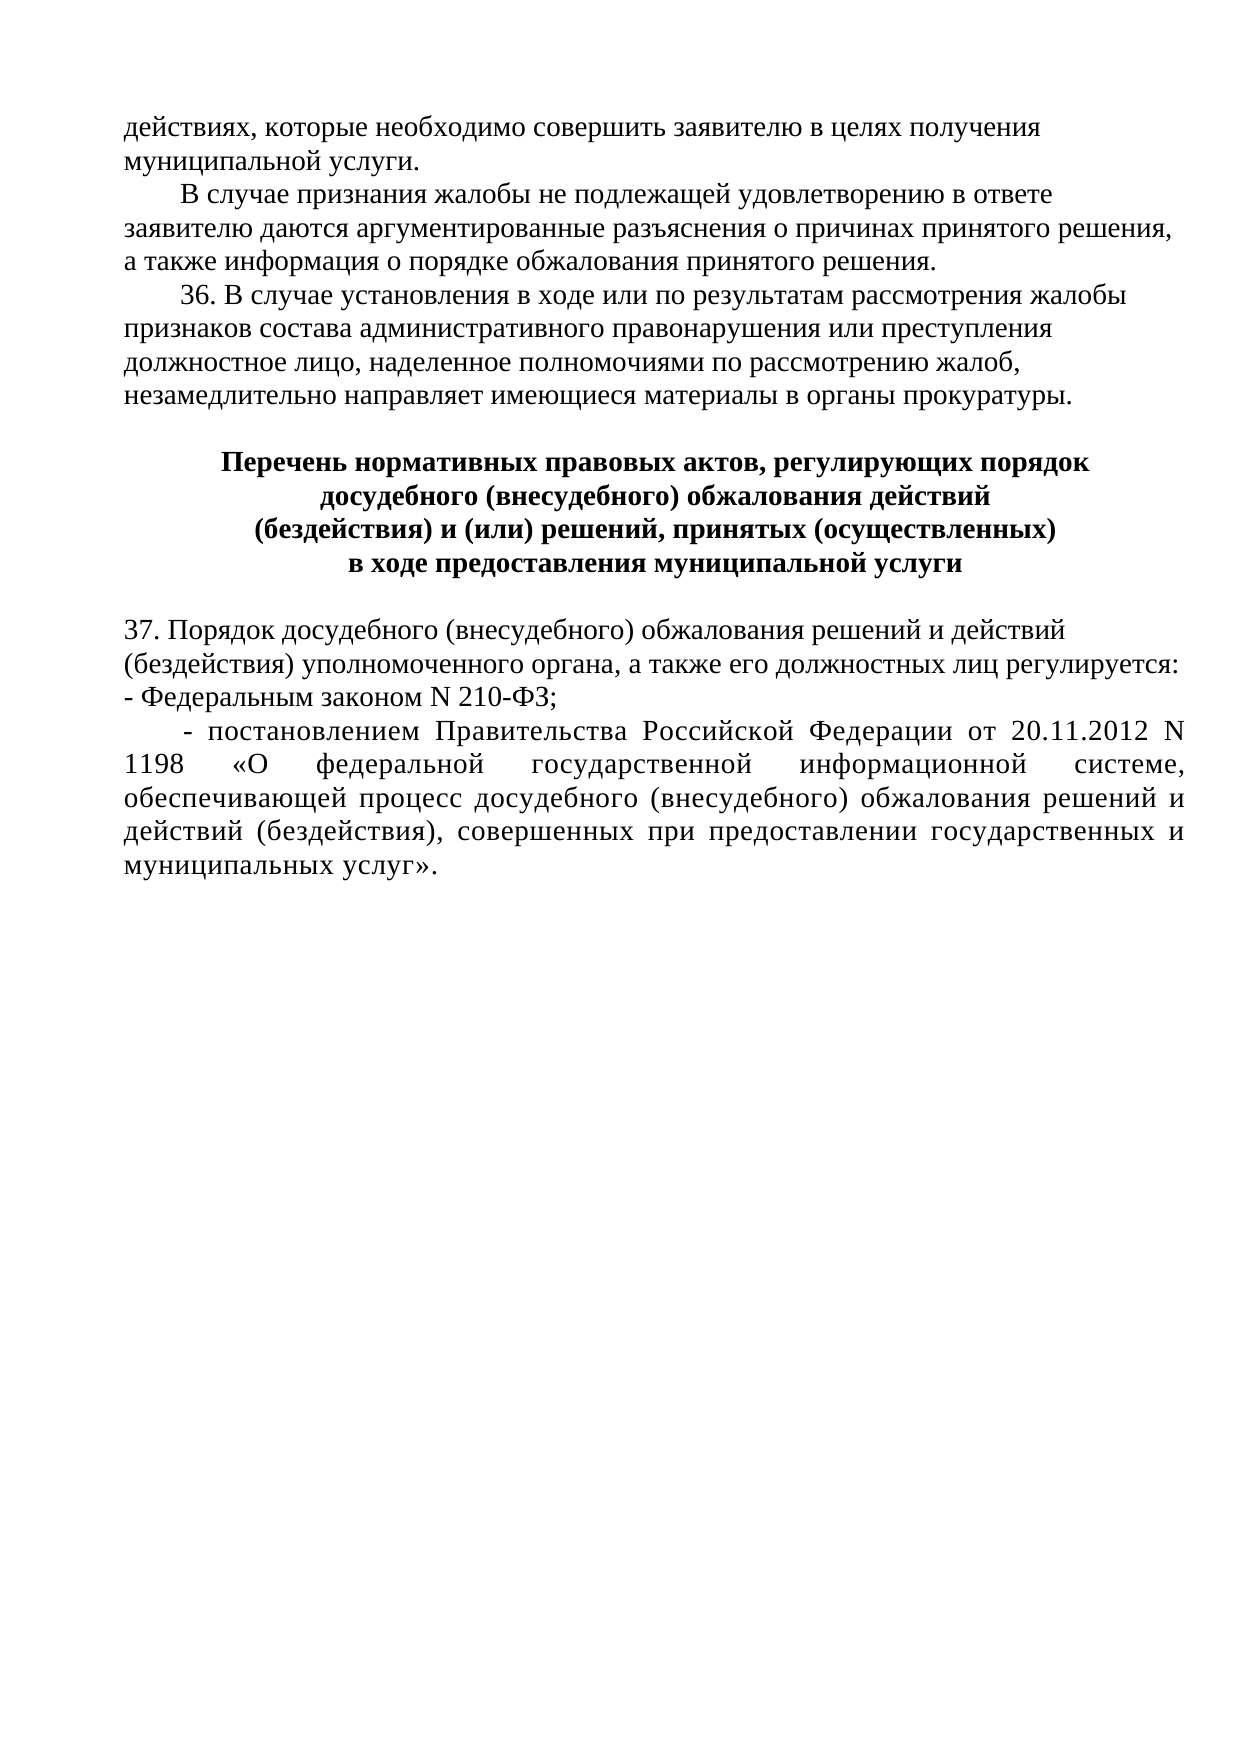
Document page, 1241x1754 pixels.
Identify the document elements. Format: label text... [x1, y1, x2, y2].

subtitle досудебного (внесудебного) обжалования действий [124, 478, 1187, 512]
text - Федеральным законом N 210-ФЗ; [124, 679, 1187, 713]
text - постановлением Правительства Российской Федерации от 20.11.2012 N 1198 «О федеральной государственной информационной системе, обеспечивающей процесс досудебного (внесудебного) обжалования решений и действий (бездействия), совершенных при предоставлении государственных и муниципальных услуг». [124, 713, 1187, 881]
subtitle (бездействия) и (или) решений, принятых (осуществленных) [124, 512, 1187, 545]
text В случае признания жалобы не подлежащей удовлетворению в ответе заявителю даются аргументированные разъяснения о причинах принятого решения, а также информация о порядке обжалования принятого решения. [124, 176, 1187, 277]
text 37. Порядок досудебного (внесудебного) обжалования решений и действий (бездействия) уполномоченного органа, а также его должностных лиц регулируется: [124, 612, 1187, 679]
subtitle в ходе предоставления муниципальной услуги [124, 545, 1187, 579]
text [124, 109, 1187, 176]
subtitle Перечень нормативных правовых актов, регулирующих порядок [124, 444, 1187, 478]
text 36. В случае установления в ходе или по результатам рассмотрения жалобы признаков состава административного правонарушения или преступления должностное лицо, наделенное полномочиями по рассмотрению жалоб, незамедлительно направляет имеющиеся материалы в органы прокуратуры. [124, 277, 1187, 411]
